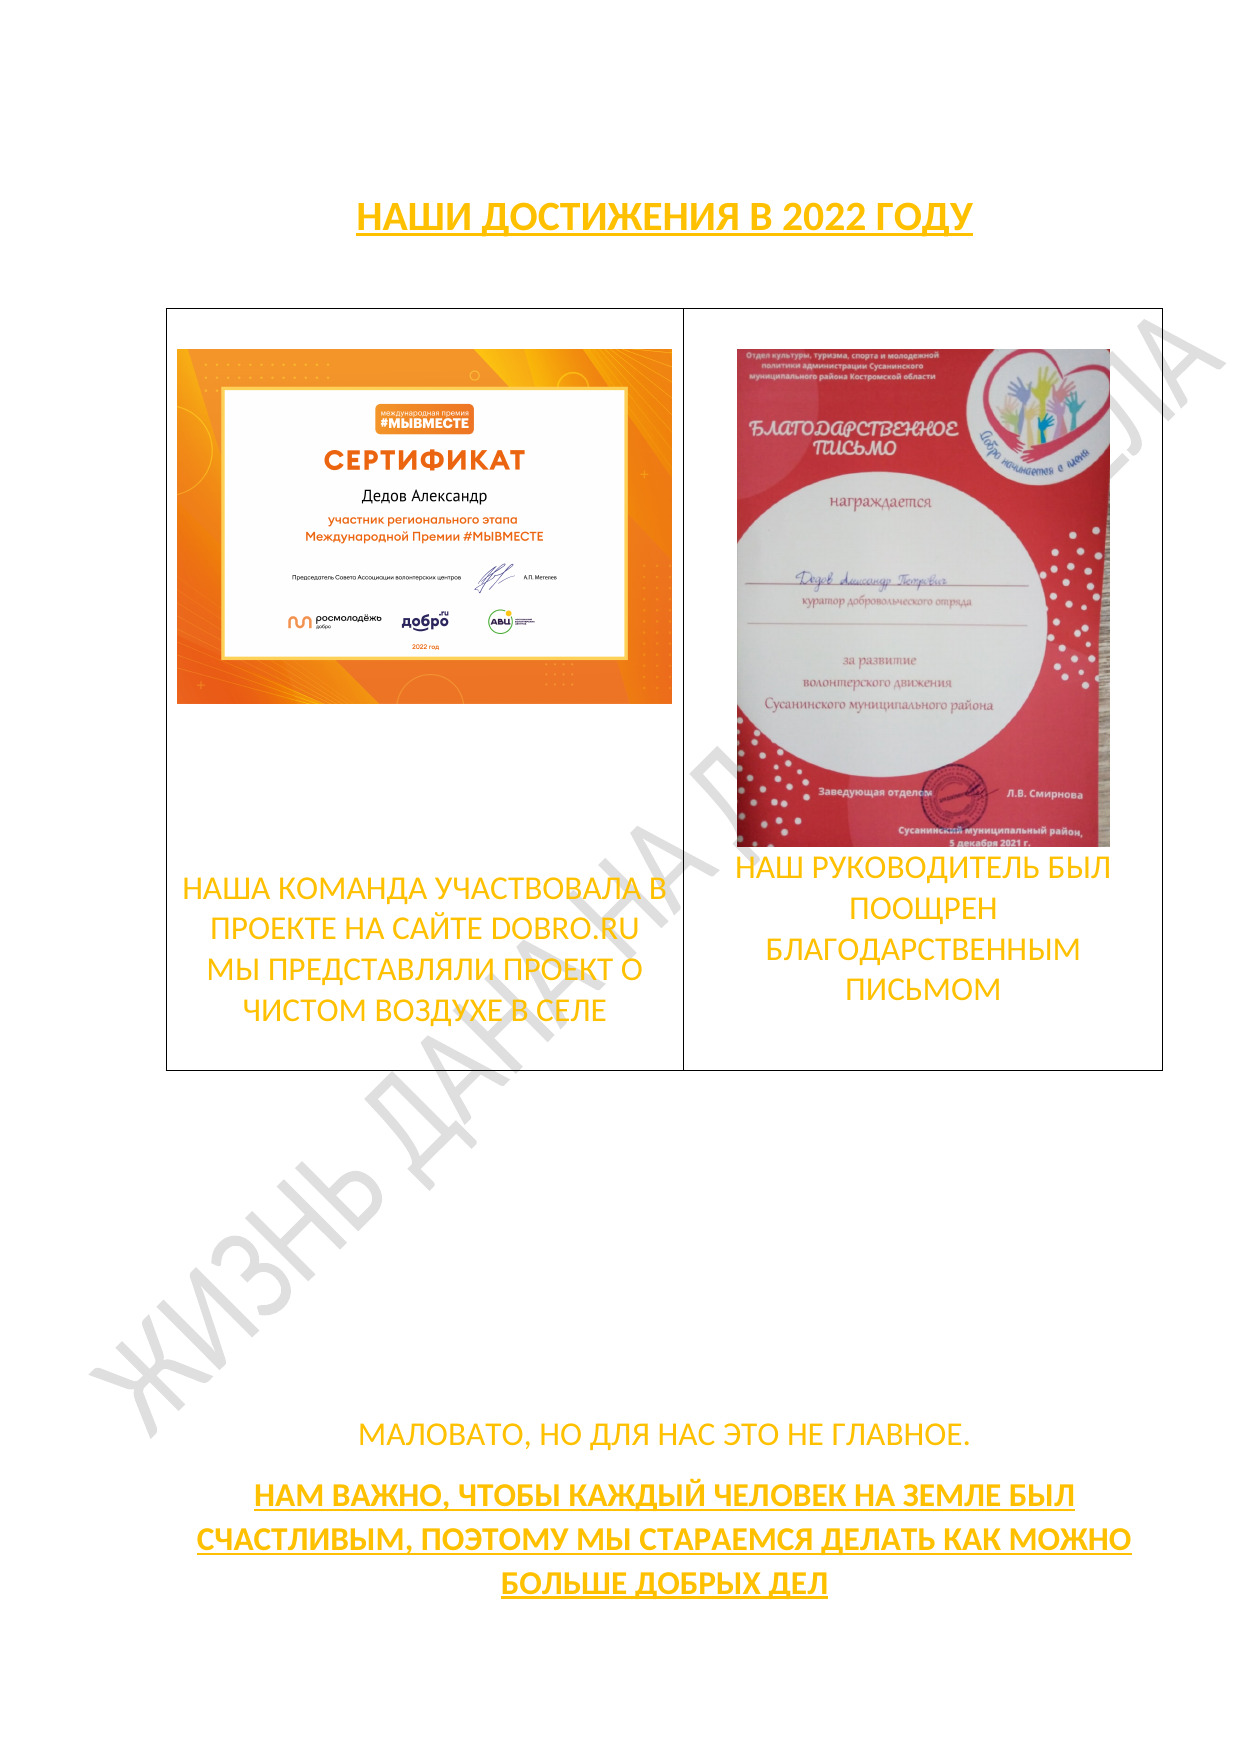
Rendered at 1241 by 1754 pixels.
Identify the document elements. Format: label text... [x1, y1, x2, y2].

table_header НАША КОМАНДА УЧАСТВОВАЛА В ПРОЕКТЕ НА САЙТЕ DOBRO.RU МЫ ПРЕДСТАВЛЯЛИ ПРОЕКТ О ЧИСТОМ ВОЗДУХЕ В СЕЛЕ [167, 309, 683, 1070]
table_header НАШ РУКОВОДИТЕЛЬ БЫЛ ПООЩРЕН БЛАГОДАРСТВЕННЫМ ПИСЬМОМ [684, 309, 1162, 1070]
text МАЛОВАТО, НО ДЛЯ НАС ЭТО НЕ ГЛАВНОЕ. [177, 1413, 1152, 1454]
picture [177, 349, 672, 704]
text НАМ ВАЖНО, ЧТОБЫ КАЖДЫЙ ЧЕЛОВЕК НА ЗЕМЛЕ БЫЛ СЧАСТЛИВЫМ, ПОЭТОМУ МЫ СТАРАЕМСЯ ДЕЛАТЬ КАК МОЖНО БОЛЬШЕ ДОБРЫХ ДЕЛ [177, 1474, 1152, 1602]
picture [737, 349, 1110, 847]
text НАШИ ДОСТИЖЕНИЯ В 2022 ГОДУ [177, 190, 1152, 241]
